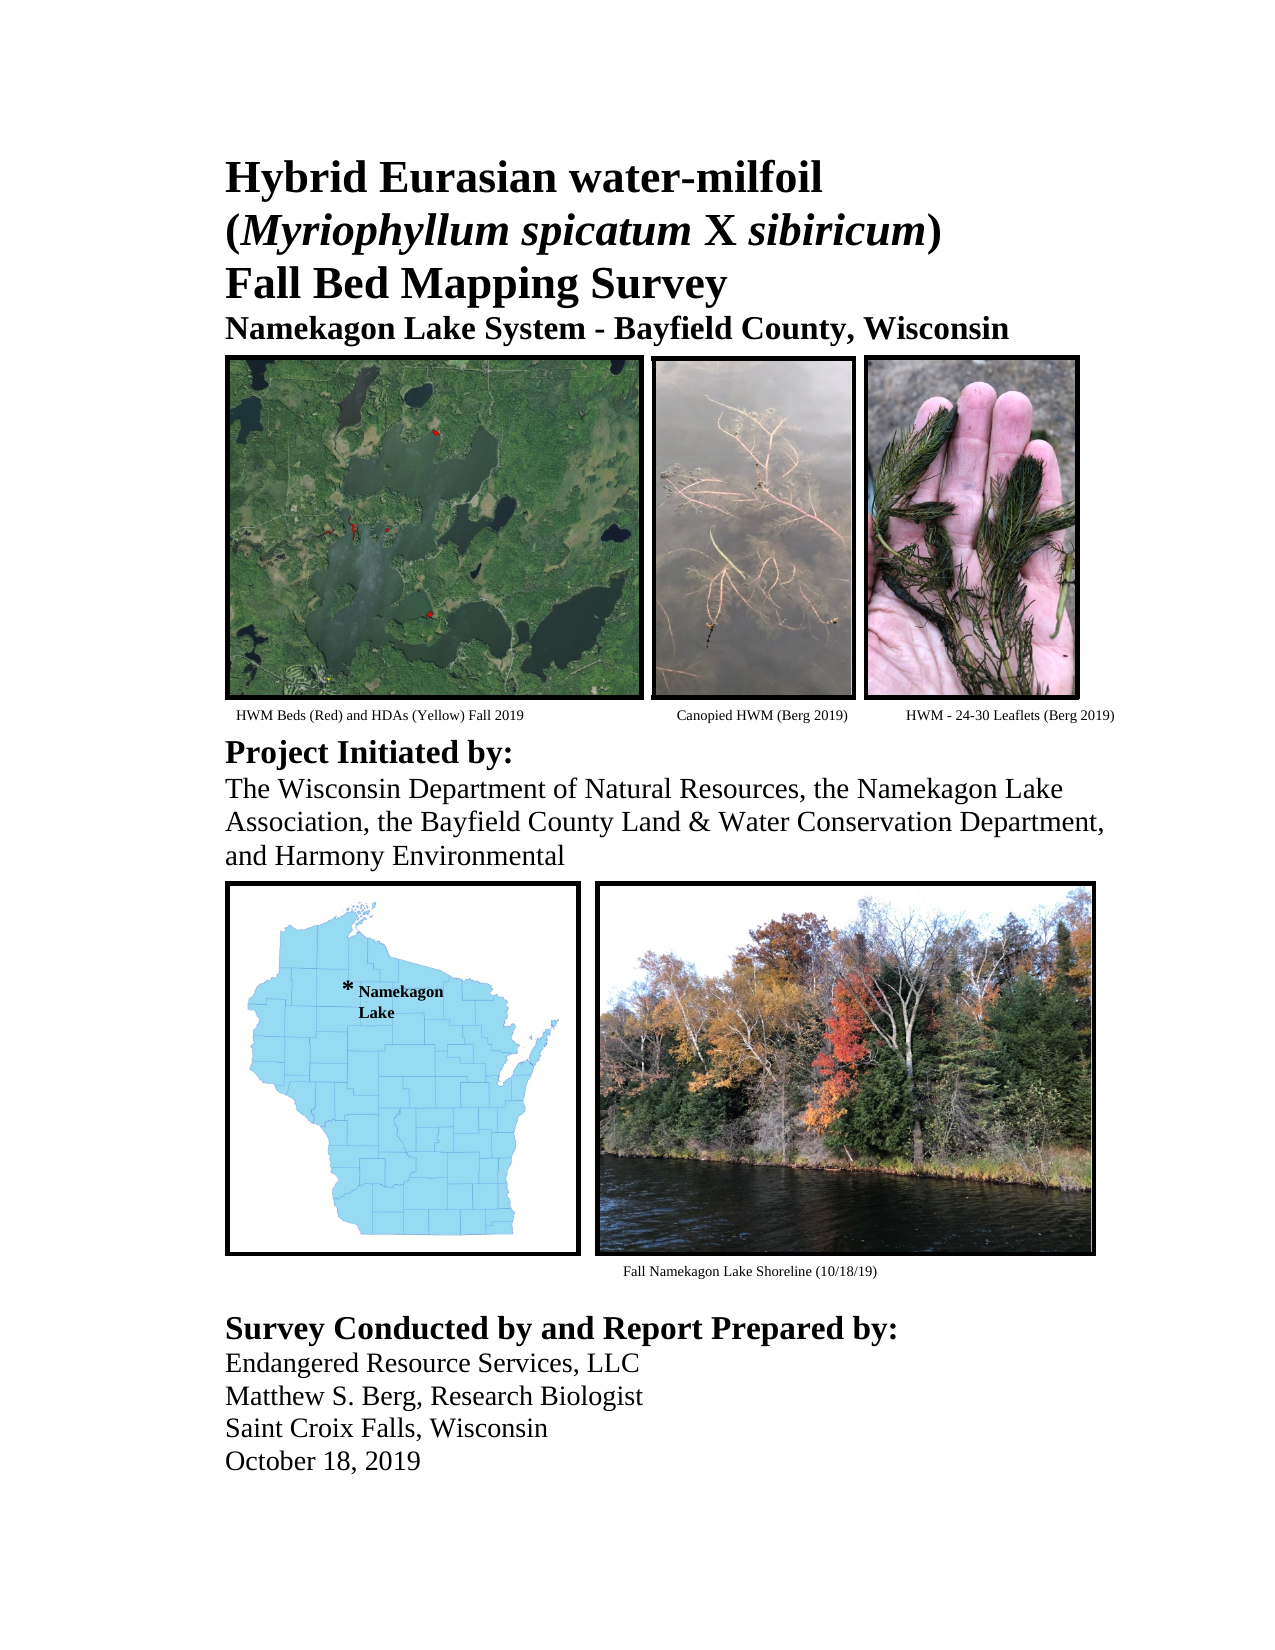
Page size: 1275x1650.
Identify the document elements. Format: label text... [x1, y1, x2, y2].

picture [868, 360, 1075, 695]
picture [230, 886, 576, 1252]
text Hybrid Eurasian water-milfoil [225, 150, 1134, 203]
text (Myriophyllum spicatum X sibiricum) [225, 203, 1134, 255]
text Saint Croix Falls, Wisconsin [225, 1411, 1134, 1443]
text October 18, 2019 [225, 1443, 1134, 1476]
picture [230, 360, 639, 695]
text Endangered Resource Services, LLC [225, 1346, 1134, 1379]
picture [600, 886, 1092, 1252]
text Fall Bed Mapping Survey [225, 255, 1134, 308]
text HWM Beds (Red) and HDAs (Yellow) Fall 2019 Canopied HWM (Berg 2019) HWM - 24-30 Leaflets (Berg 2019) [225, 706, 1134, 723]
text Fall Namekagon Lake Shoreline (10/18/19) [600, 1262, 1134, 1279]
text Association, the Bayfield County Land & Water Conservation Department, and Harmony Environmental [225, 804, 1134, 872]
text The Wisconsin Department of Natural Resources, the Namekagon Lake [225, 771, 1134, 804]
text Namekagon Lake System - Bayfield County, Wisconsin [225, 308, 1162, 346]
text Survey Conducted by and Report Prepared by: [225, 1308, 1134, 1346]
text Matthew S. Berg, Research Biologist [225, 1379, 1134, 1411]
text Project Initiated by: [225, 733, 1144, 771]
picture [656, 361, 852, 695]
